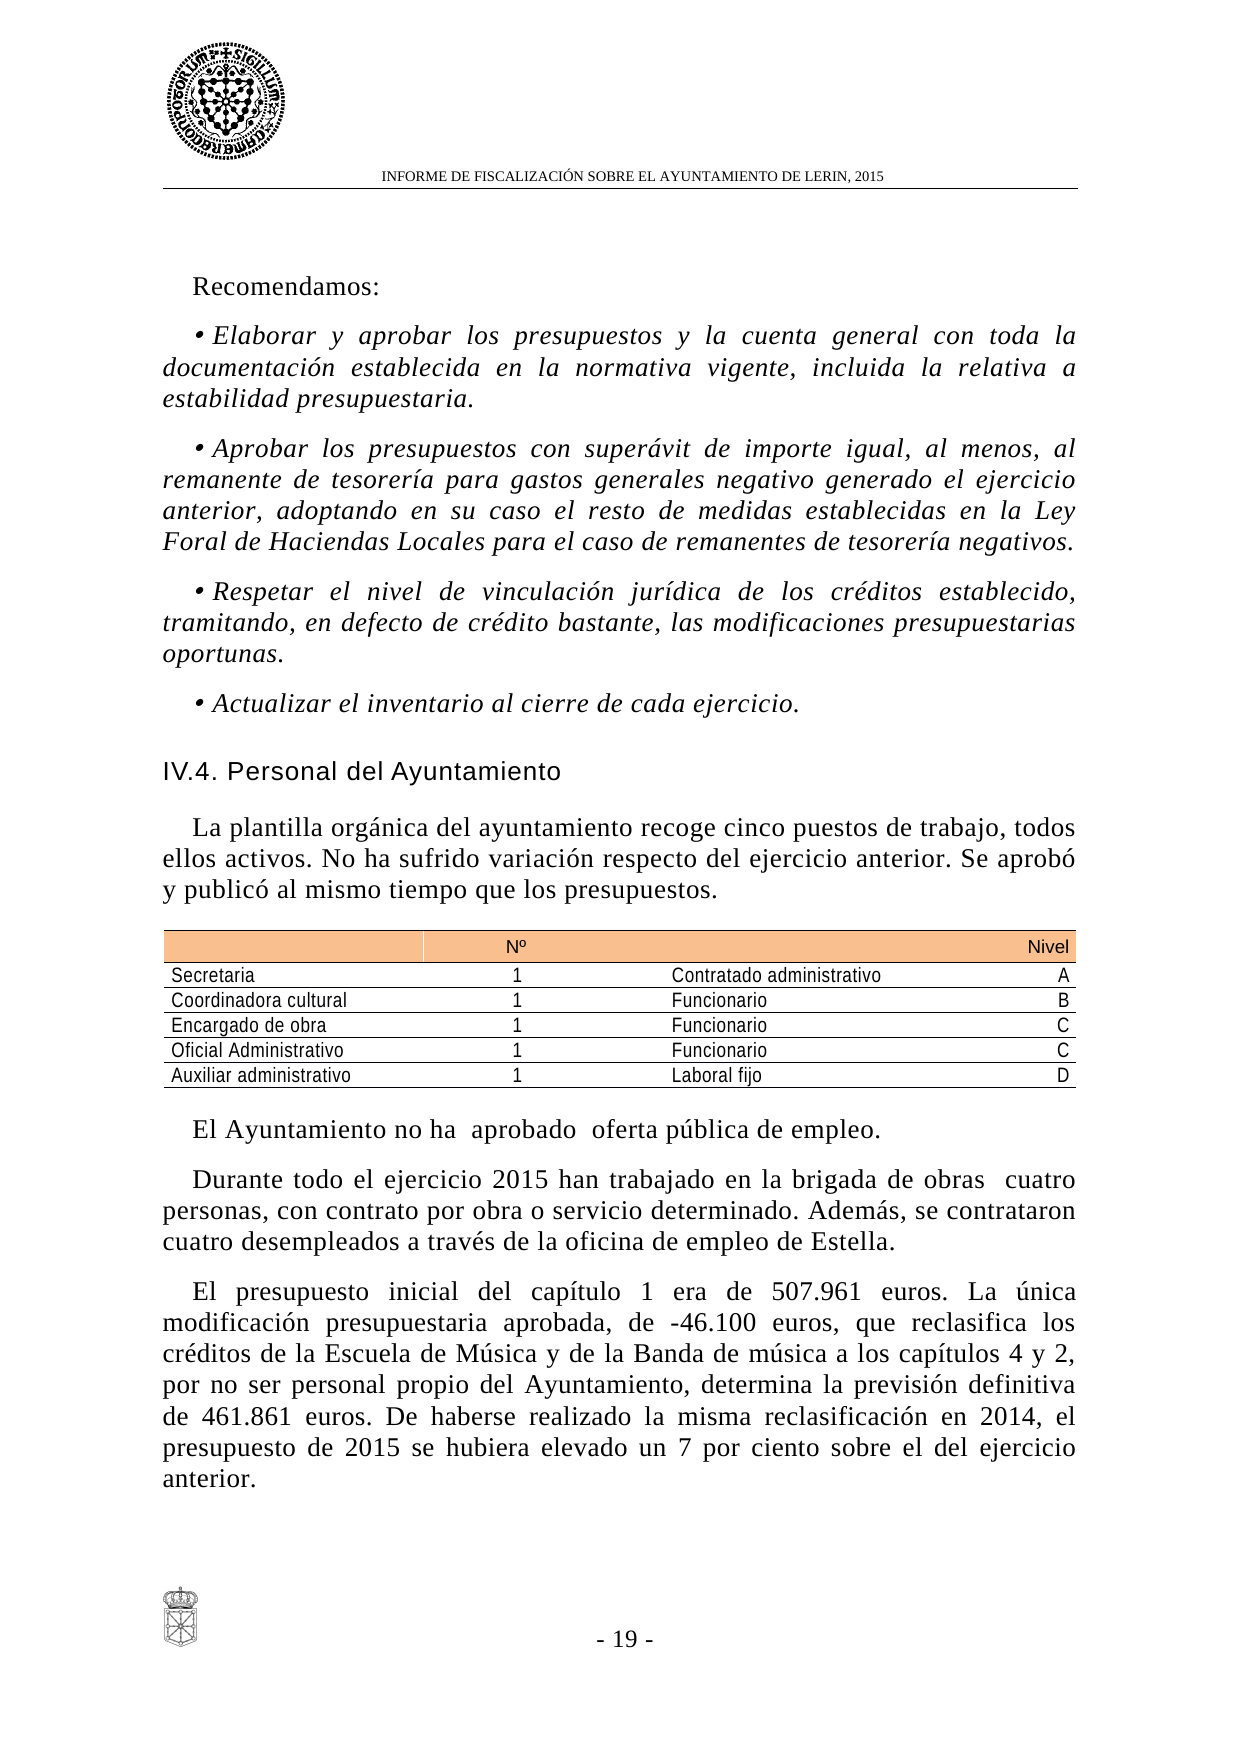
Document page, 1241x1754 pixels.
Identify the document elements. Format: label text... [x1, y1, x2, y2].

list Actualizar el inventario al cierre de cada ejercicio. [162, 687, 1078, 719]
table_header Nº [424, 931, 664, 962]
list Aprobar los presupuestos con superávit de importe igual, al menos, al remanente de tesorería para gastos generales negativo generado el ejercicio anterior, adoptando en su caso el resto de medidas establecidas en la Ley Foral de Haciendas Locales para el caso de remanentes de tesorería negativos. [162, 432, 1078, 556]
table_header Nivel [914, 931, 1076, 962]
table_cell B [914, 988, 1076, 1012]
picture [162, 38, 289, 164]
table_header [664, 931, 914, 962]
table_cell Secretaria [164, 963, 423, 987]
table_cell Contratado administrativo [664, 963, 914, 987]
table_cell C [914, 1038, 1076, 1062]
table_cell D [914, 1063, 1076, 1087]
table_cell A [914, 963, 1076, 987]
table_cell 1 [424, 1038, 664, 1062]
table_cell Oficial Administrativo [164, 1038, 423, 1062]
table_cell Auxiliar administrativo [164, 1063, 423, 1087]
table_cell 1 [424, 988, 664, 1012]
text Durante todo el ejercicio 2015 han trabajado en la brigada de obras cuatro personas, con contrato por obra o servicio determinado. Además, se contrataron cuatro desempleados a través de la oficina de empleo de Estella. [162, 1163, 1078, 1256]
table_cell Funcionario [664, 988, 914, 1012]
table_cell Funcionario [664, 1038, 914, 1062]
list Respetar el nivel de vinculación jurídica de los créditos establecido, tramitando, en defecto de crédito bastante, las modificaciones presupuestarias oportunas. [162, 575, 1078, 669]
table_cell Laboral fijo [664, 1063, 914, 1087]
text IV.4. Personal del Ayuntamiento [162, 756, 1078, 786]
table_cell C [914, 1013, 1076, 1037]
table_cell 1 [424, 1063, 664, 1087]
text Recomendamos: [162, 269, 1078, 301]
table_cell 1 [424, 1013, 664, 1037]
table_cell 1 [424, 963, 664, 987]
text La plantilla orgánica del ayuntamiento recoge cinco puestos de trabajo, todos ellos activos. No ha sufrido variación respecto del ejercicio anterior. Se aprobó y publicó al mismo tiempo que los presupuestos. [162, 811, 1078, 904]
table_cell Funcionario [664, 1013, 914, 1037]
text El presupuesto inicial del capítulo 1 era de 507.961 euros. La única modificación presupuestaria aprobada, de -46.100 euros, que reclasifica los créditos de la Escuela de Música y de la Banda de música a los capítulos 4 y 2, por no ser personal propio del Ayuntamiento, determina la previsión definitiva de 461.861 euros. De haberse realizado la misma reclasificación en 2014, el presupuesto de 2015 se hubiera elevado un 7 por ciento sobre el del ejercicio anterior. [162, 1275, 1078, 1493]
table_header [164, 931, 423, 962]
picture [162, 1586, 199, 1648]
list Elaborar y aprobar los presupuestos y la cuenta general con toda la documentación establecida en la normativa vigente, incluida la relativa a estabilidad presupuestaria. [162, 319, 1078, 413]
text El Ayuntamiento no ha aprobado oferta pública de empleo. [162, 1113, 1078, 1144]
table_cell Encargado de obra [164, 1013, 423, 1037]
table_cell Coordinadora cultural [164, 988, 423, 1012]
